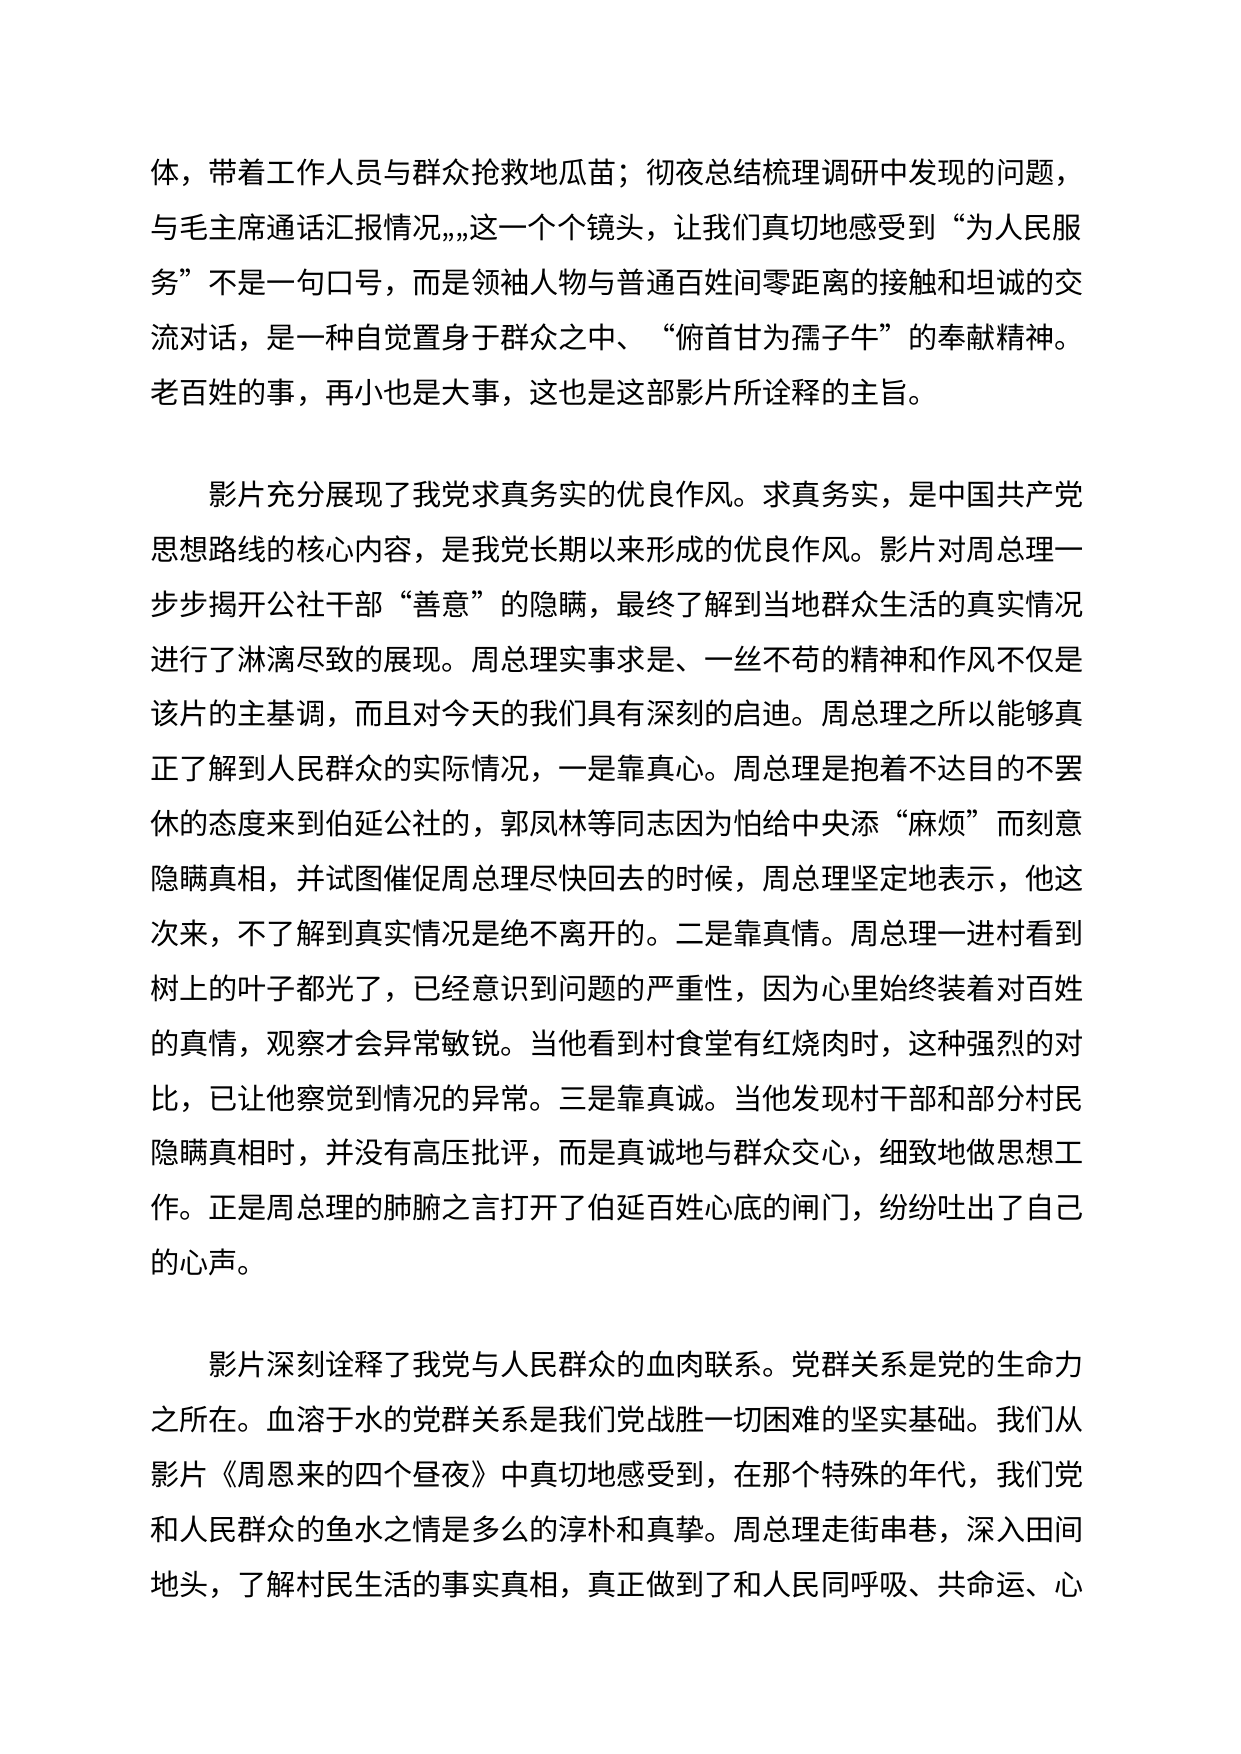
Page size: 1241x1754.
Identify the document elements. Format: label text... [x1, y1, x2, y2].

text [150, 150, 1090, 412]
text 影片充分展现了我党求真务实的优良作风。求真务实，是中国共产党思想路线的核心内容，是我党长期以来形成的优良作风。影片对周总理一步步揭开公社干部“善意”的隐瞒，最终了解到当地群众生活的真实情况进行了淋漓尽致的展现。周总理实事求是、一丝不苟的精神和作风不仅是该片的主基调，而且对今天的我们具有深刻的启迪。周总理之所以能够真正了解到人民群众的实际情况，一是靠真心。周总理是抱着不达目的不罢休的态度来到伯延公社的，郭凤林等同志因为怕给中央添“麻烦”而刻意隐瞒真相，并试图催促周总理尽快回去的时候，周总理坚定地表示，他这次来，不了解到真实情况是绝不离开的。二是靠真情。周总理一进村看到树上的叶子都光了，已经意识到问题的严重性，因为心里始终装着对百姓的真情，观察才会异常敏锐。当他看到村食堂有红烧肉时，这种强烈的对比，已让他察觉到情况的异常。三是靠真诚。当他发现村干部和部分村民隐瞒真相时，并没有高压批评，而是真诚地与群众交心，细致地做思想工作。正是周总理的肺腑之言打开了伯延百姓心底的闸门，纷纷吐出了自己的心声。 [150, 471, 1090, 1282]
text 影片深刻诠释了我党与人民群众的血肉联系。党群关系是党的生命力之所在。血溶于水的党群关系是我们党战胜一切困难的坚实基础。我们从影片《周恩来的四个昼夜》中真切地感受到，在那个特殊的年代，我们党和人民群众的鱼水之情是多么的淳朴和真挚。周总理走街串巷，深入田间地头，了解村民生活的事实真相，真正做到了和人民同呼吸、共命运、心 [150, 1342, 1090, 1603]
